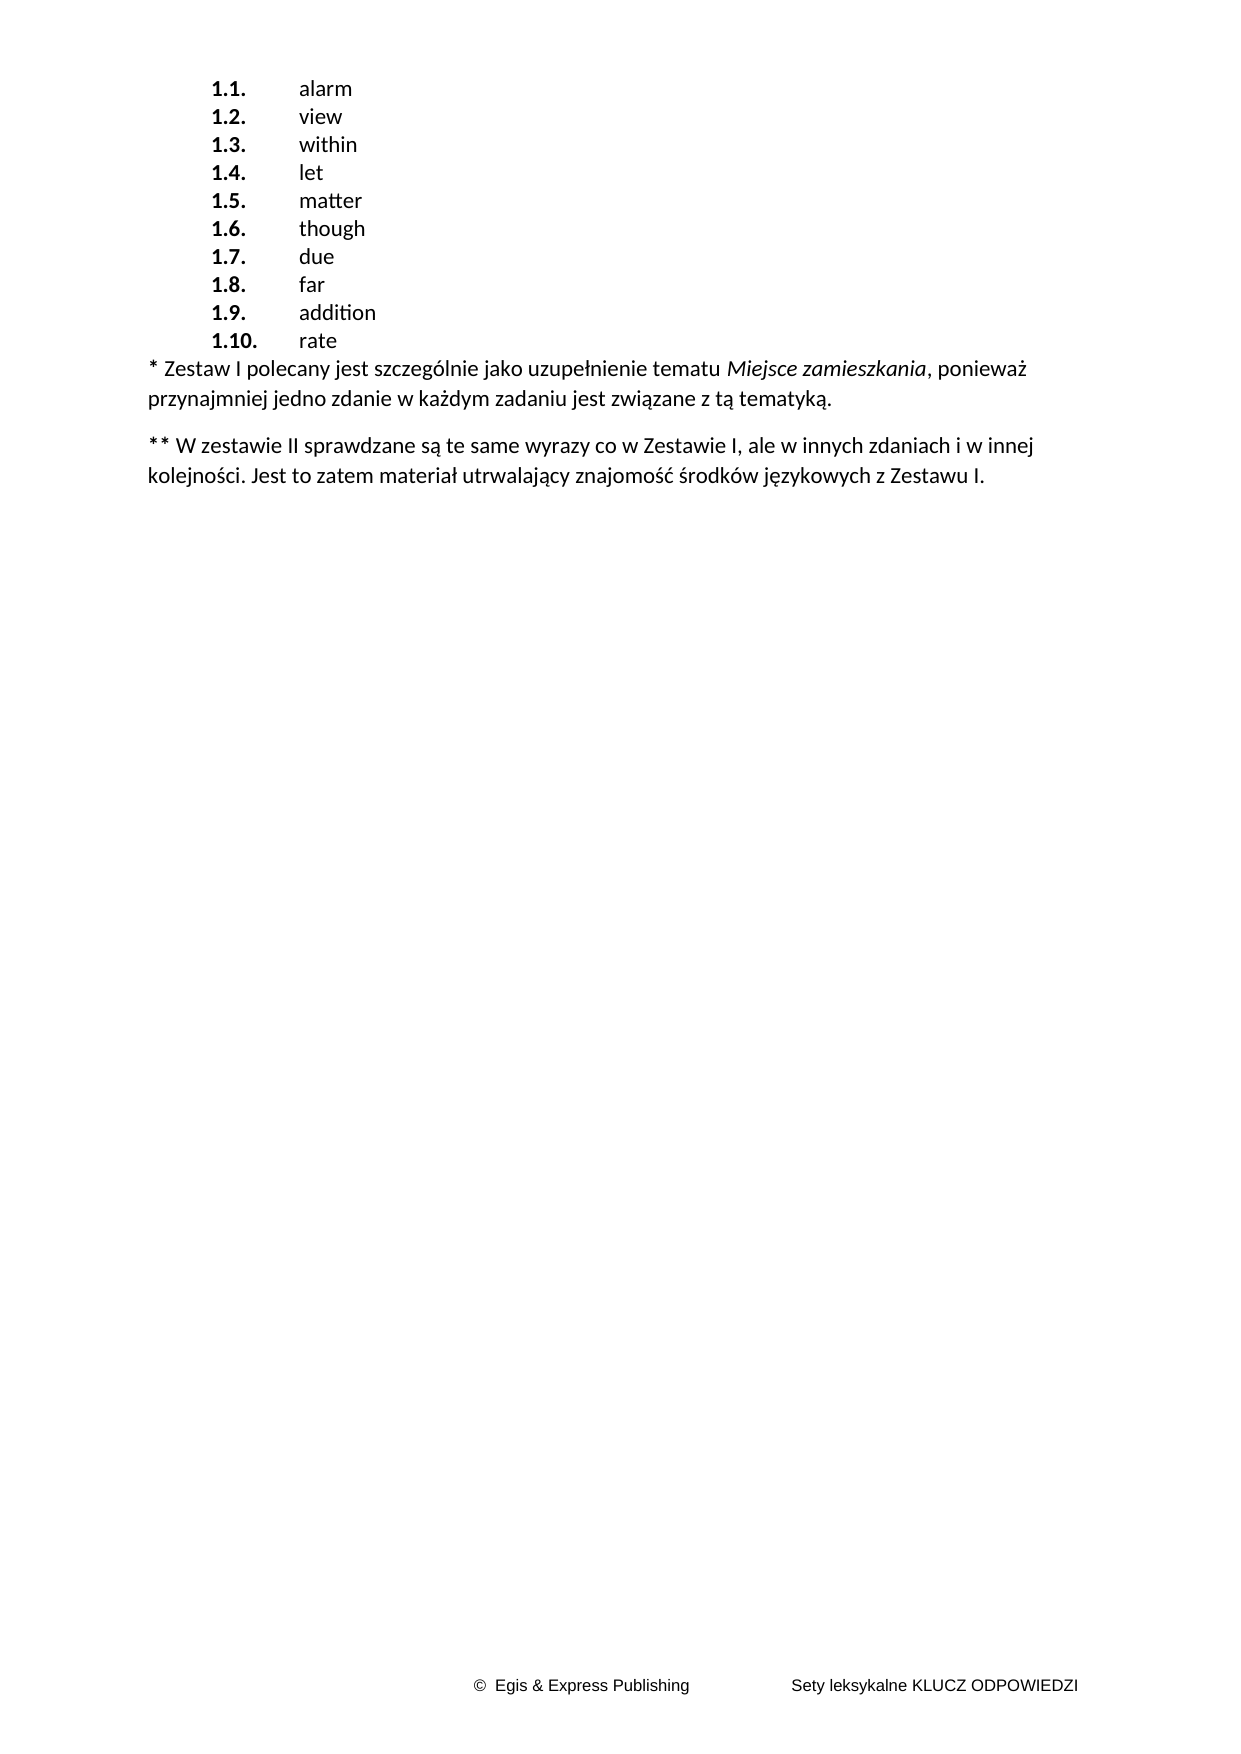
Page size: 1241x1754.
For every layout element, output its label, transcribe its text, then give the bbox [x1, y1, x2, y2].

table_cell matter [288, 186, 450, 214]
table_cell 1.2. [200, 102, 288, 130]
table_cell 1.8. [200, 270, 288, 298]
table_cell 1.5. [200, 186, 288, 214]
text ** W zestawie II sprawdzane są te same wyrazy co w Zestawie I, ale w innych zdaniach i w innej kolejności. Jest to zatem materiał utrwalający znajomość środków językowych z Zestawu I. [148, 431, 1093, 489]
table_cell though [288, 214, 450, 242]
table_cell within [288, 130, 450, 158]
table_cell 1.10. [200, 326, 288, 354]
table_cell 1.6. [200, 214, 288, 242]
table_cell view [288, 102, 450, 130]
table_cell addition [288, 298, 450, 326]
table_cell 1.3. [200, 130, 288, 158]
table_cell rate [288, 326, 450, 354]
table_cell 1.4. [200, 158, 288, 186]
table_cell due [288, 242, 450, 270]
table_cell let [288, 158, 450, 186]
table_cell 1.7. [200, 242, 288, 270]
table_header alarm [288, 74, 450, 102]
text * Zestaw I polecany jest szczególnie jako uzupełnienie tematu Miejsce zamieszkania, ponieważ przynajmniej jedno zdanie w każdym zadaniu jest związane z tą tematyką. [148, 354, 1093, 412]
table_cell far [288, 270, 450, 298]
table_cell 1.9. [200, 298, 288, 326]
table_header 1.1. [200, 74, 288, 102]
